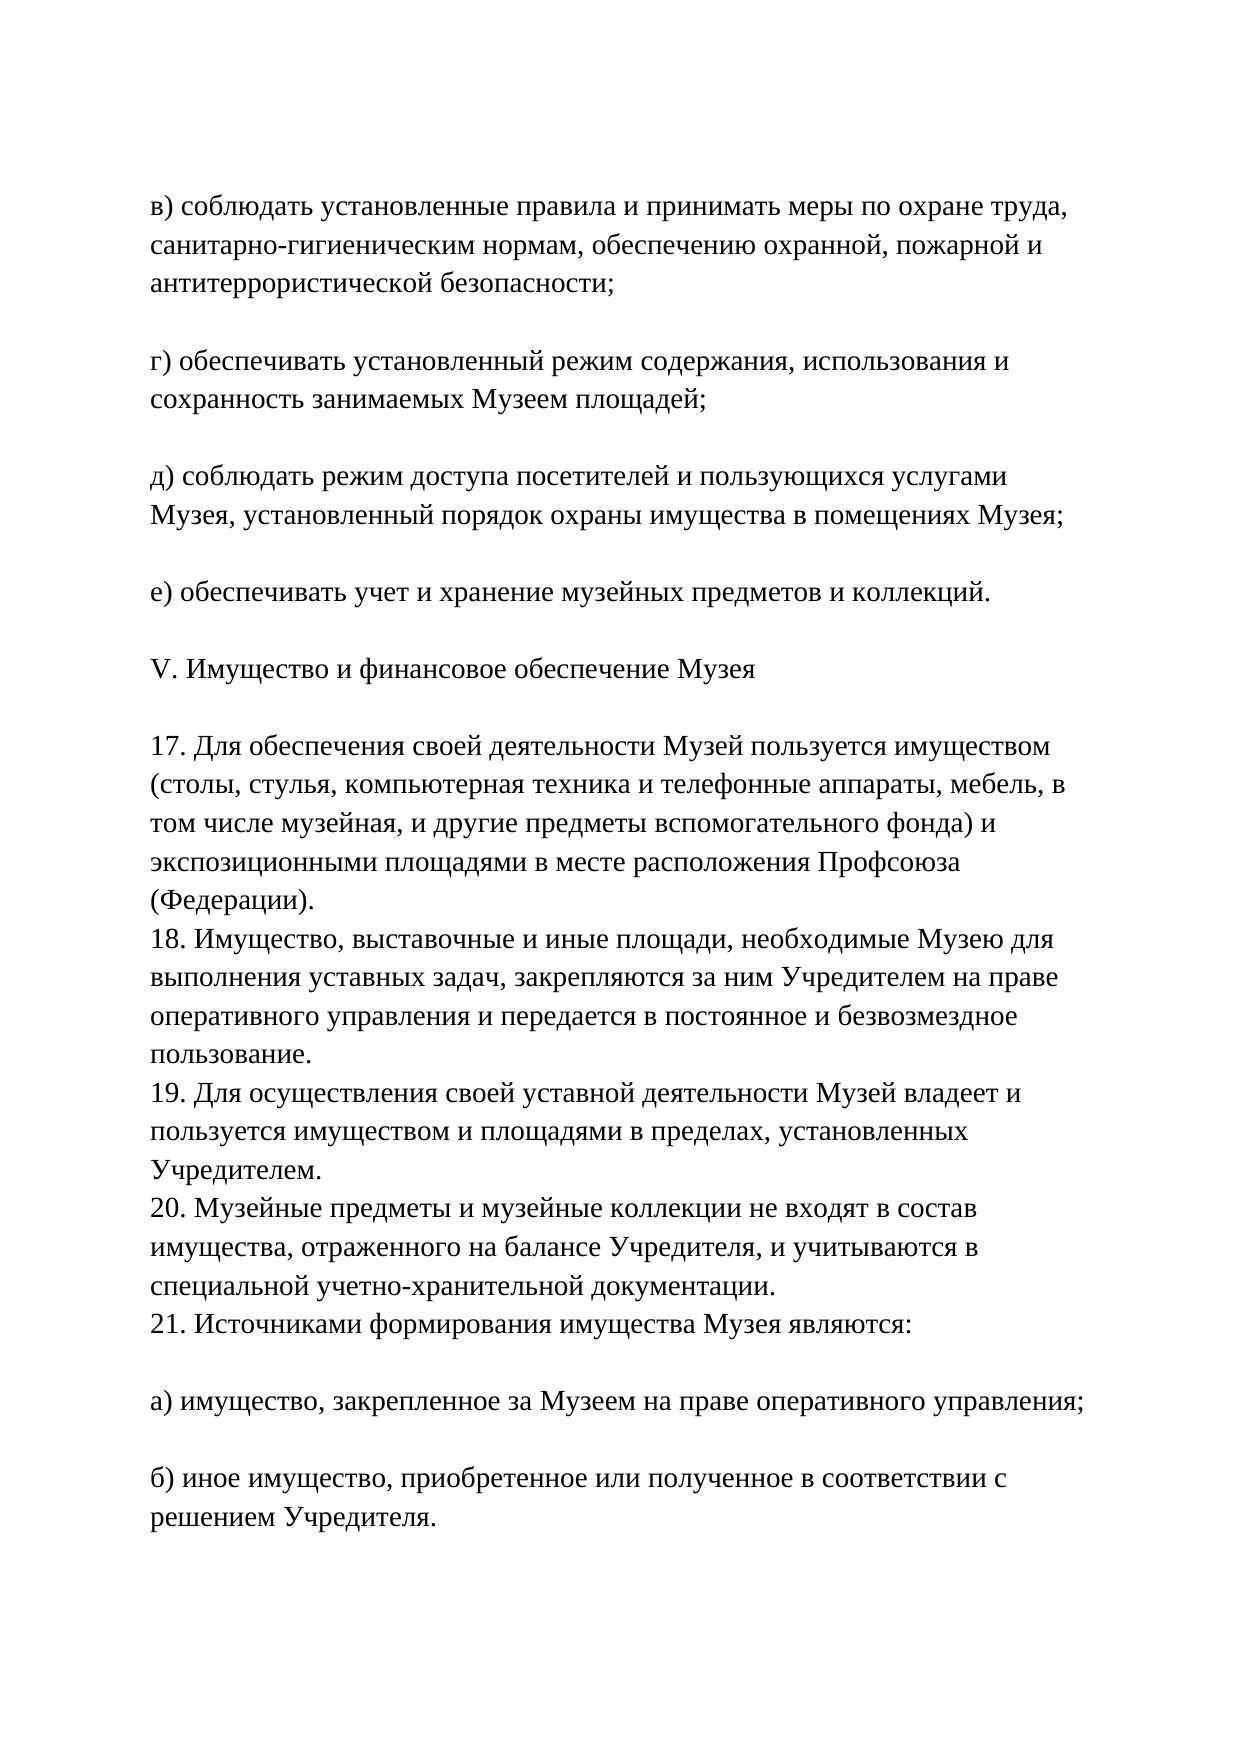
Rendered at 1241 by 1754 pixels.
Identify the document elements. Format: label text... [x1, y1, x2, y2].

text е) обеспечивать учет и хранение музейных предметов и коллекций. [150, 574, 1090, 607]
text б) иное имущество, приобретенное или полученное в соответствии с решением Учредителя. [150, 1460, 1090, 1532]
text д) соблюдать режим доступа посетителей и пользующихся услугами Музея, установленный порядок охраны имущества в помещениях Музея; [150, 458, 1090, 530]
text а) имущество, закрепленное за Музеем на праве оперативного управления; [150, 1383, 1090, 1417]
text г) обеспечивать установленный режим содержания, использования и сохранность занимаемых Музеем площадей; [150, 343, 1090, 415]
text 19. Для осуществления своей уставной деятельности Музей владеет и пользуется имуществом и площадями в пределах, установленных Учредителем. [150, 1075, 1090, 1186]
text 20. Музейные предметы и музейные коллекции не входят в состав имущества, отраженного на балансе Учредителя, и учитываются в специальной учетно-хранительной документации. [150, 1191, 1090, 1301]
text 18. Имущество, выставочные и иные площади, необходимые Музею для выполнения уставных задач, закрепляются за ним Учредителем на праве оперативного управления и передается в постоянное и безвозмездное пользование. [150, 921, 1090, 1070]
text 21. Источниками формирования имущества Музея являются: [150, 1306, 1090, 1340]
text V. Имущество и финансовое обеспечение Музея [150, 651, 1090, 684]
text 17. Для обеспечения своей деятельности Музей пользуется имуществом (столы, стулья, компьютерная техника и телефонные аппараты, мебель, в том числе музейная, и другие предметы вспомогательного фонда) и экспозиционными площадями в месте расположения Профсоюза (Федерации). [150, 728, 1090, 916]
text в) соблюдать установленные правила и принимать меры по охране труда, санитарно-гигиеническим нормам, обеспечению охранной, пожарной и антитеррористической безопасности; [150, 188, 1090, 299]
